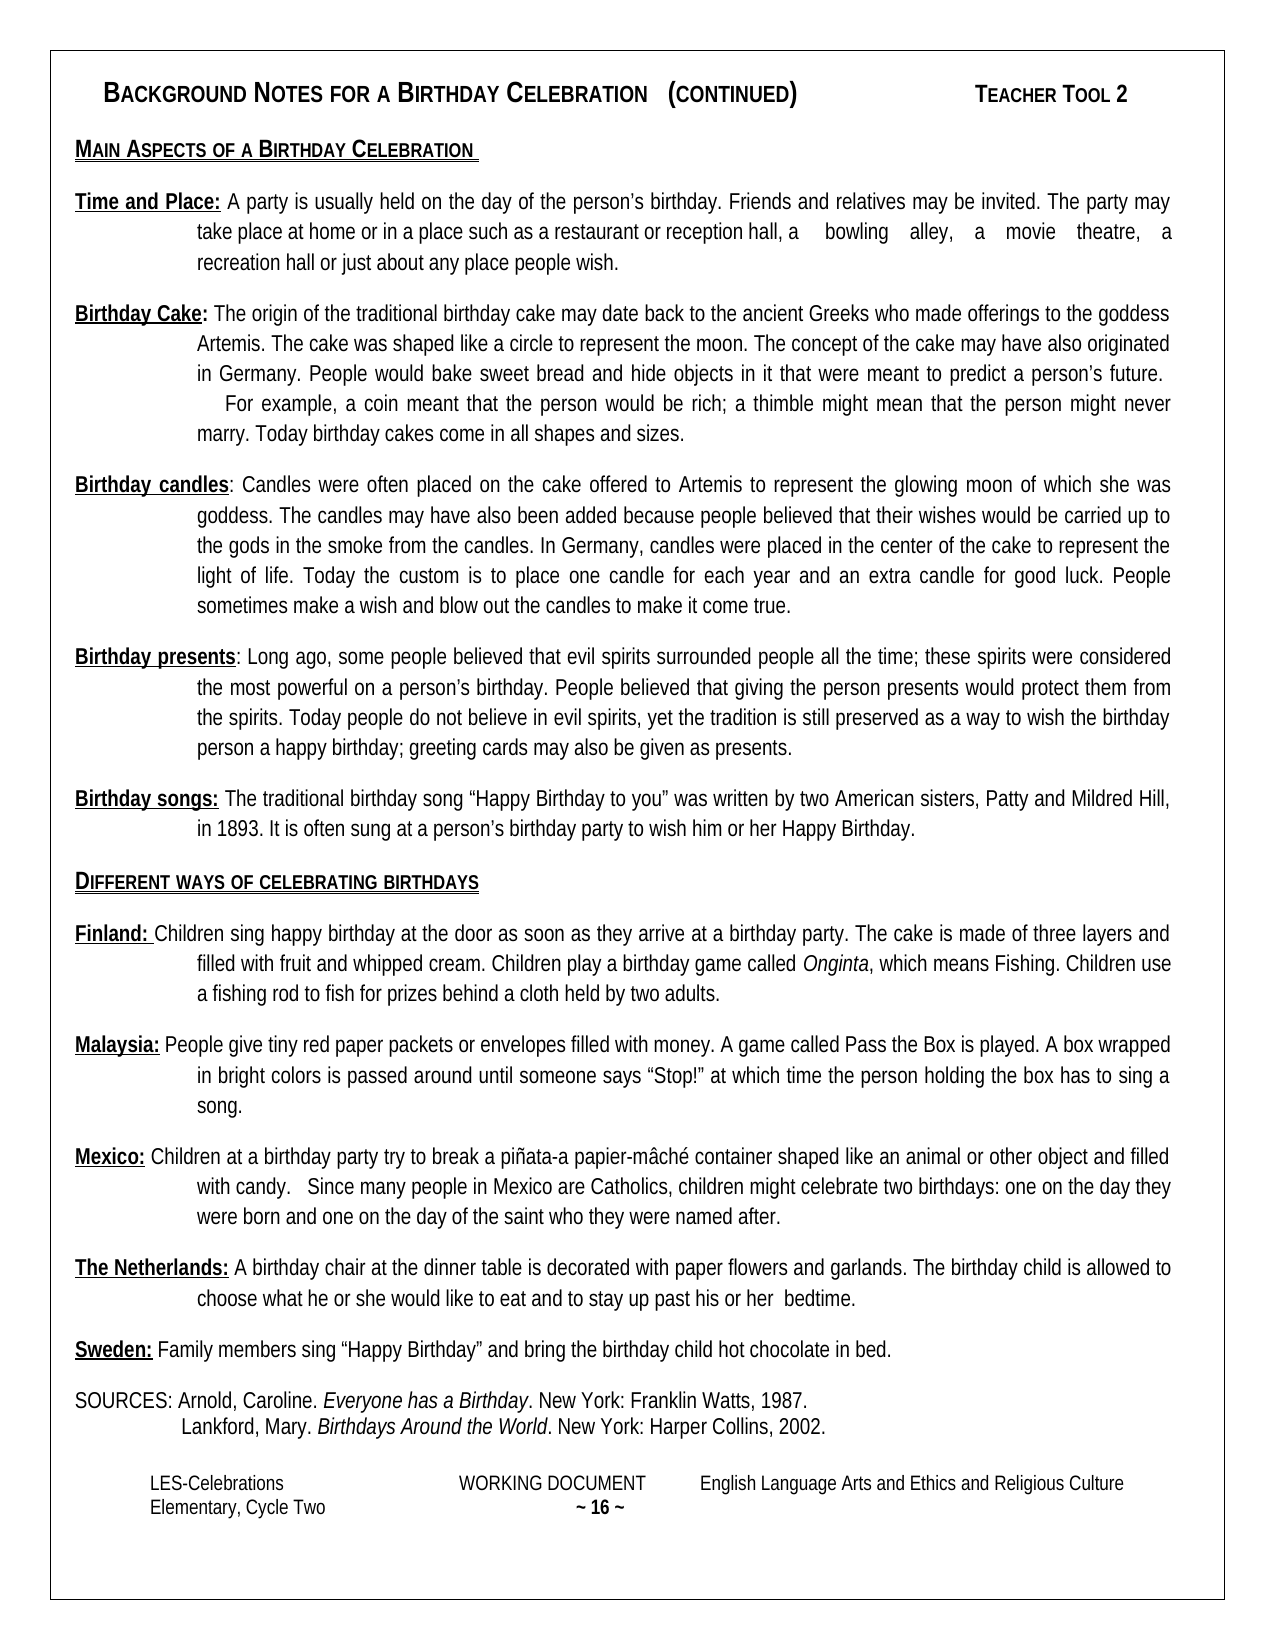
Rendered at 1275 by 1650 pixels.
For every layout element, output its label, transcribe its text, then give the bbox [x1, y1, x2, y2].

text Finland: Children sing happy birthday at the door as soon as they arrive at a birthday party. The cake is made of three layers and filled with fruit and whipped cream. Children play a birthday game called Onginta, which means Fishing. Children use a fishing rod to fish for prizes behind a cloth held by two adults. [75, 920, 1172, 1007]
text Birthday Cake: The origin of the traditional birthday cake may date back to the ancient Greeks who made offerings to the goddess Artemis. The cake was shaped like a circle to represent the moon. The concept of the cake may have also originated in Germany. People would bake sweet bread and hide objects in it that were meant to predict a person’s future. For example, a coin meant that the person would be rich; a thimble might mean that the person might never marry. Today birthday cakes come in all shapes and sizes. [75, 299, 1172, 447]
text Birthday candles: Candles were often placed on the cake offered to Artemis to represent the glowing moon of which she was goddess. The candles may have also been added because people believed that their wishes would be carried up to the gods in the smoke from the candles. In Germany, candles were placed in the center of the cake to represent the light of life. Today the custom is to place one candle for each year and an extra candle for good luck. People sometimes make a wish and blow out the candles to make it come true. [75, 471, 1172, 618]
text Birthday presents: Long ago, some people believed that evil spirits surrounded people all the time; these spirits were considered the most powerful on a person’s birthday. People believed that giving the person presents would protect them from the spirits. Today people do not believe in evil spirits, yet the tradition is still preserved as a way to wish the birthday person a happy birthday; greeting cards may also be given as presents. [75, 643, 1172, 760]
text Mexico: Children at a birthday party try to break a piñata-a papier-mâché container shaped like an animal or other object and filled with candy. Since many people in Mexico are Catholics, children might celebrate two birthdays: one on the day they were born and one on the day of the saint who they were named after. [75, 1143, 1172, 1229]
text Time and Place: A party is usually held on the day of the person’s birthday. Friends and relatives may be invited. The party may take place at home or in a place such as a restaurant or reception hall, a bowling alley, a movie theatre, a recreation hall or just about any place people wish. [75, 188, 1172, 275]
text SOURCES: Arnold, Caroline. Everyone has a Birthday. New York: Franklin Watts, 1987. [74, 1387, 1172, 1413]
text Sweden: Family members sing “Happy Birthday” and bring the birthday child hot chocolate in bed. [75, 1336, 1172, 1362]
text Background Notes for a Birthday Celebration (continued) Teacher Tool 2 [103, 75, 1172, 108]
text Different ways of celebrating birthdays [75, 866, 1172, 895]
text Birthday songs: The traditional birthday song “Happy Birthday to you” was written by two American sisters, Patty and Mildred Hill, in 1893. It is often sung at a person’s birthday party to wish him or her Happy Birthday. [75, 785, 1172, 841]
text The Netherlands: A birthday chair at the dinner table is decorated with paper flowers and garlands. The birthday child is allowed to choose what he or she would like to eat and to stay up past his or her bedtime. [75, 1254, 1172, 1311]
text Lankford, Mary. Birthdays Around the World. New York: Harper Collins, 2002. [150, 1413, 1172, 1439]
text Malaysia: People give tiny red paper packets or envelopes filled with money. A game called Pass the Box is played. A box wrapped in bright colors is passed around until someone says “Stop!” at which time the person holding the box has to sing a song. [75, 1031, 1172, 1118]
text Main Aspects of a Birthday Celebration [75, 134, 1172, 163]
